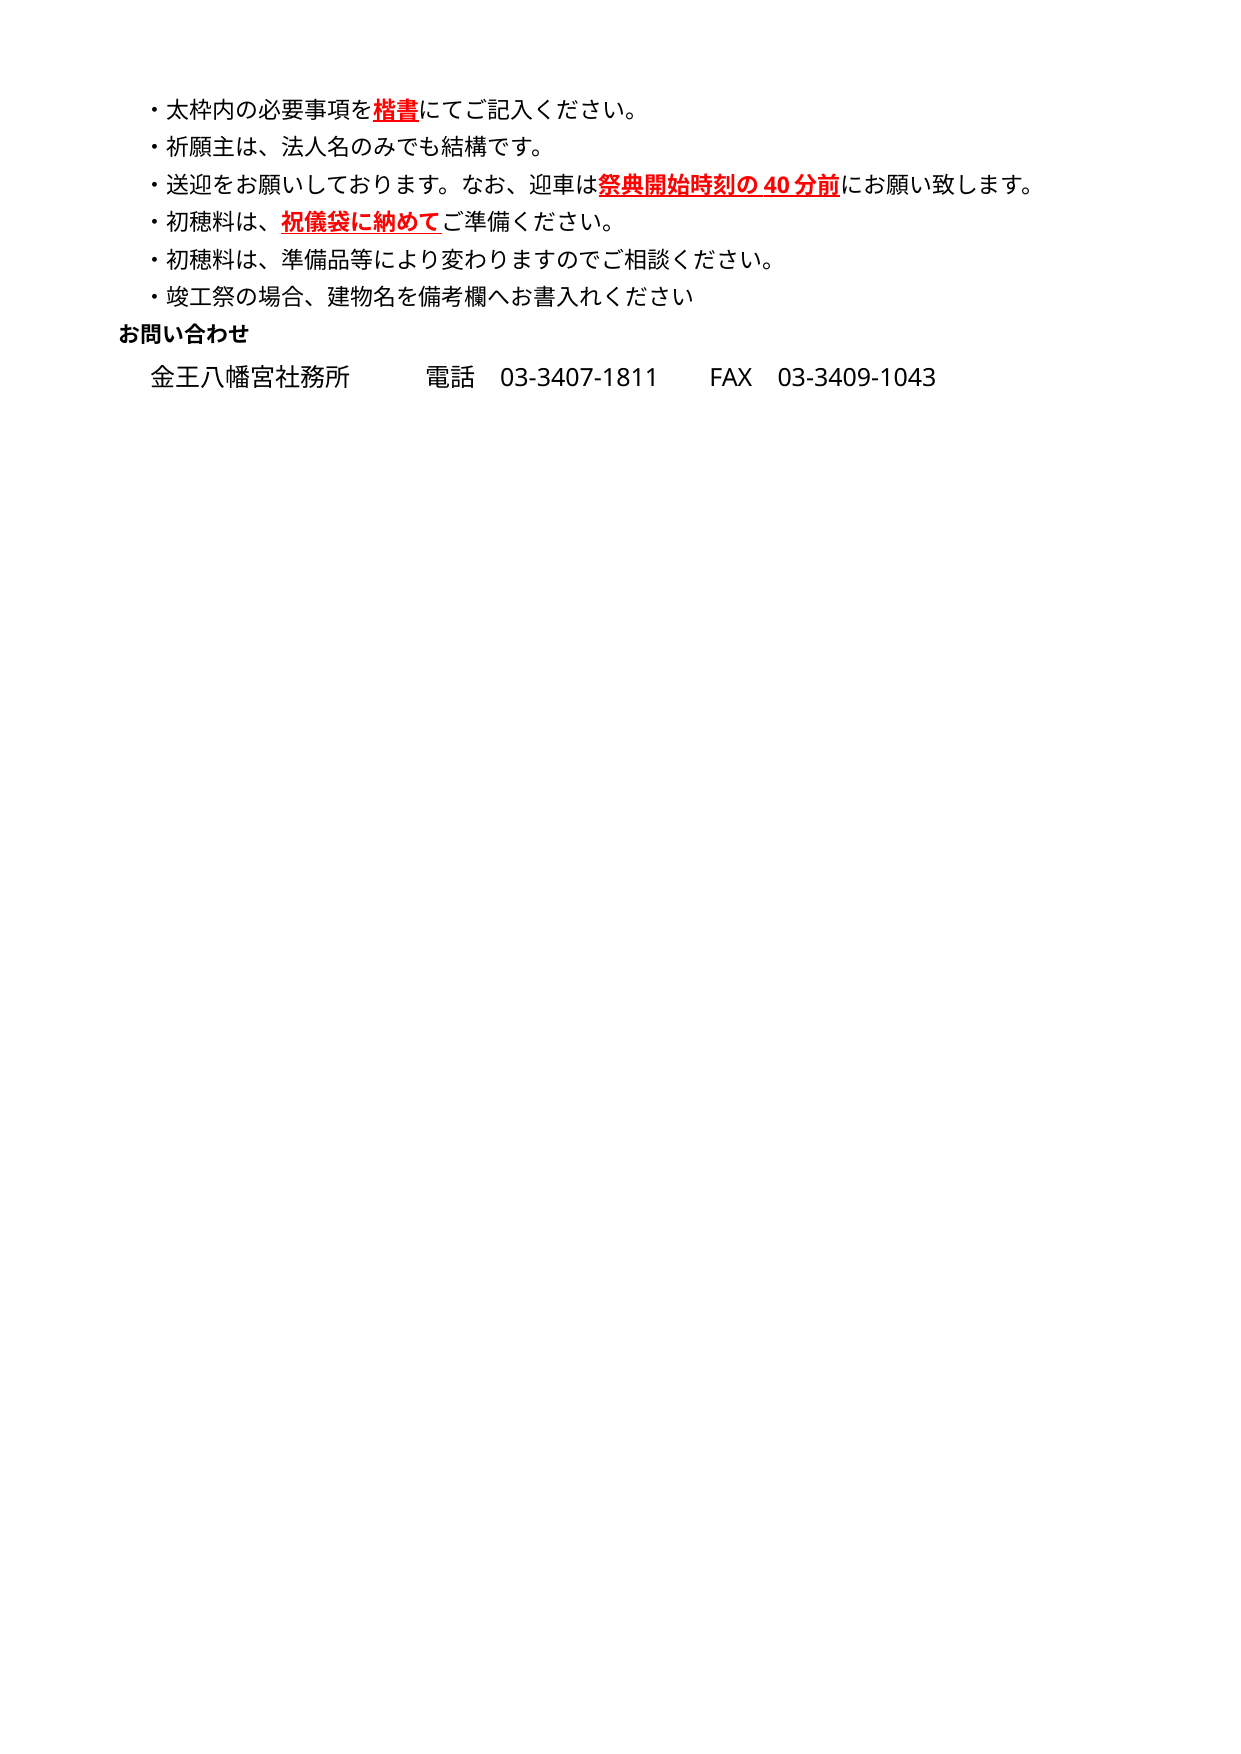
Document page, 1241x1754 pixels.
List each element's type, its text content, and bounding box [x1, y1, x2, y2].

text ・祈願主は、法人名のみでも結構です。 [75, 127, 1165, 164]
text ・送迎をお願いしております。なお、迎車は祭典開始時刻の40分前にお願い致します。 [75, 164, 1165, 202]
text お問い合わせ [75, 314, 1165, 352]
text ・竣工祭の場合、建物名を備考欄へお書入れください [75, 277, 1165, 314]
text ・初穂料は、準備品等により変わりますのでご相談ください。 [75, 239, 1165, 277]
text ・太枠内の必要事項を楷書にてご記入ください。 [75, 89, 1165, 127]
text 金王八幡宮社務所 電話 03-3407-1811 FAX 03-3409-1043 [75, 357, 1165, 394]
text ・初穂料は、祝儀袋に納めてご準備ください。 [75, 202, 1165, 239]
